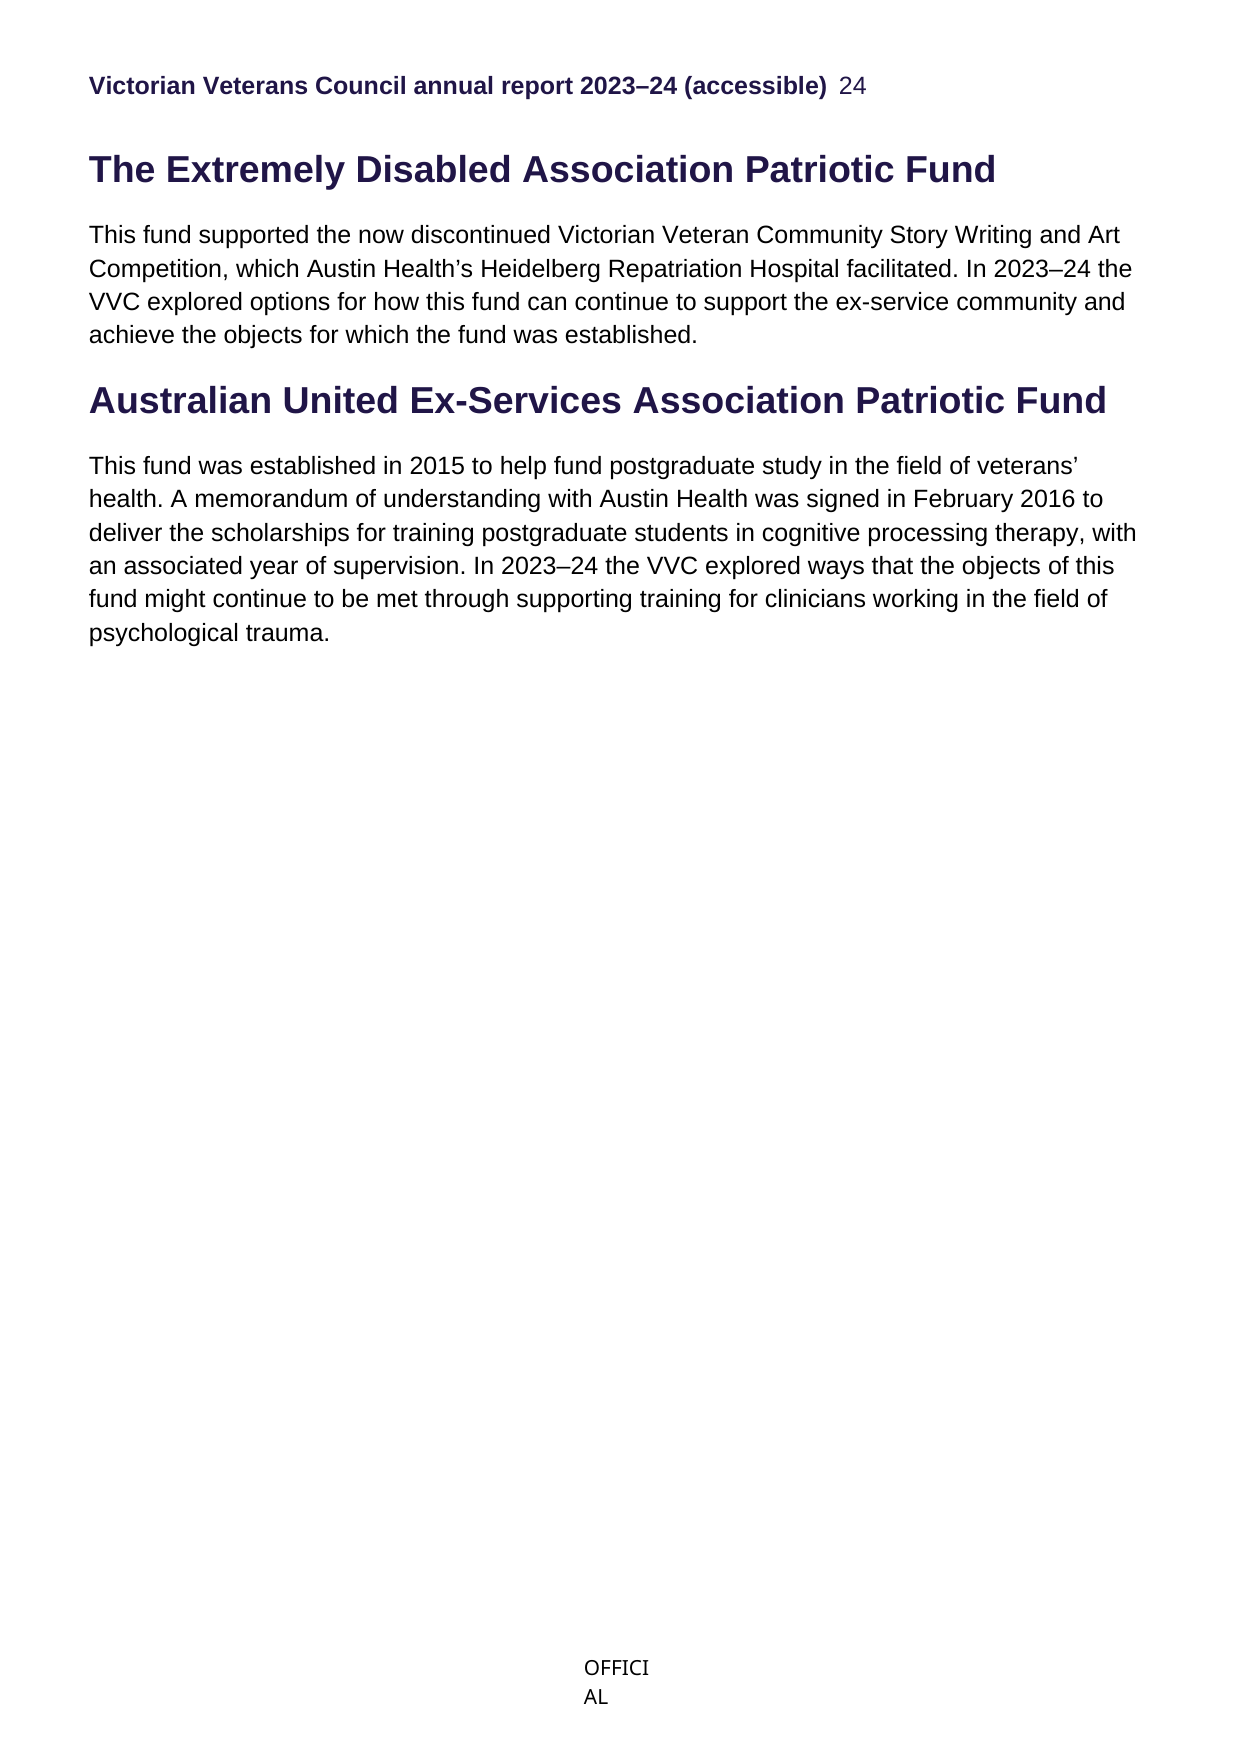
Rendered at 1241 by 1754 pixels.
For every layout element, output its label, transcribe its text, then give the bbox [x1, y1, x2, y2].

subtitle Australian United Ex-Services Association Patriotic Fund [89, 378, 1152, 421]
text This fund was established in 2015 to help fund postgraduate study in the field of veterans’ health. A memorandum of understanding with Austin Health was signed in February 2016 to deliver the scholarships for training postgraduate students in cognitive processing therapy, with an associated year of supervision. In 2023–24 the VVC explored ways that the objects of this fund might continue to be met through supporting training for clinicians working in the field of psychological trauma. [89, 446, 1152, 646]
text This fund supported the now discontinued Victorian Veteran Community Story Writing and Art Competition, which Austin Health’s Heidelberg Repatriation Hospital facilitated. In 2023–24 the VVC explored options for how this fund can continue to support the ex-service community and achieve the objects for which the fund was established. [89, 216, 1152, 349]
subtitle The Extremely Disabled Association Patriotic Fund [89, 148, 1152, 191]
